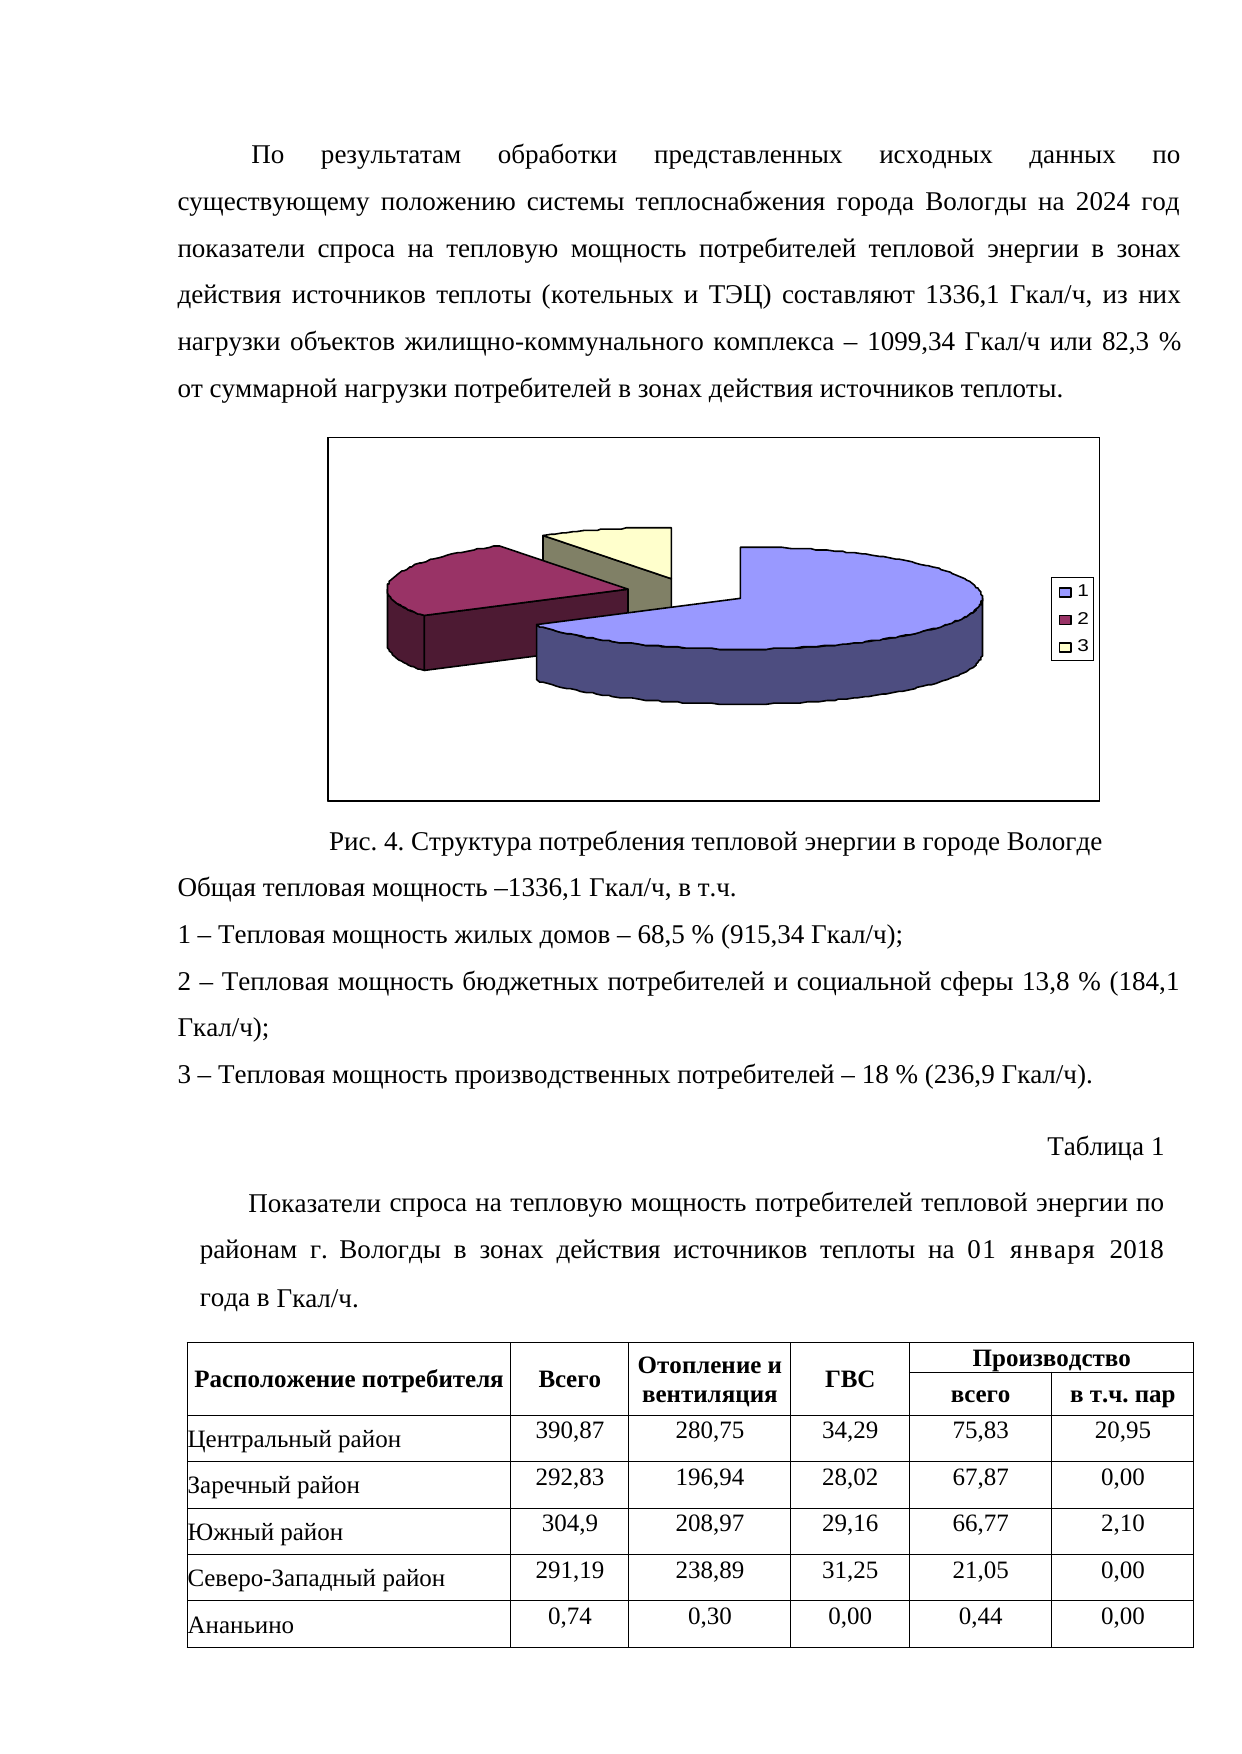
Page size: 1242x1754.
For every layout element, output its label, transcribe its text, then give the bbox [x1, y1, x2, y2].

table_header ГВС [791, 1343, 909, 1414]
table_header Отопление и вентиляция [629, 1343, 790, 1414]
text 3 – Тепловая мощность производственных потребителей – 18 % (236,9 Гкал/ч). [177, 1058, 1181, 1089]
table_cell 0,00 [791, 1601, 909, 1647]
table_cell Северо-Западный район [188, 1555, 510, 1600]
table_cell 29,16 [791, 1509, 909, 1554]
text 1 – Тепловая мощность жилых домов – 68,5 % (915,34 Гкал/ч); [177, 918, 1181, 949]
table_cell 21,05 [910, 1555, 1051, 1600]
table_cell всего [910, 1373, 1051, 1414]
table_cell 34,29 [791, 1416, 909, 1461]
text 2 – Тепловая мощность бюджетных потребителей и социальной сферы 13,8 % (184,1 Гкал/ч); [177, 964, 1181, 1042]
table_cell Южный район [188, 1509, 510, 1554]
table_cell 0,00 [1052, 1555, 1193, 1600]
table_header Всего [511, 1343, 628, 1414]
table_cell 208,97 [629, 1509, 790, 1554]
table_cell 0,00 [1052, 1462, 1193, 1507]
text Общая тепловая мощность –1336,1 Гкал/ч, в т.ч. [177, 871, 1181, 902]
table_cell в т.ч. пар [1052, 1373, 1193, 1414]
table_cell 67,87 [910, 1462, 1051, 1507]
table_cell 280,75 [629, 1416, 790, 1461]
text По результатам обработки представленных исходных данных по существующему положению системы теплоснабжения города Вологды на 2024 год показатели спроса на тепловую мощность потребителей тепловой энергии в зонах действия источников теплоты (котельных и ТЭЦ) составляют 1336,1 Гкал/ч, из них нагрузки объектов жилищно-коммунального комплекса – 1099,34 Гкал/ч или 82,3 % от суммарной нагрузки потребителей в зонах действия источников теплоты. [177, 138, 1181, 403]
table_cell 2,10 [1052, 1509, 1193, 1554]
table_cell 28,02 [791, 1462, 909, 1507]
table_cell Центральный район [188, 1416, 510, 1461]
table_cell 196,94 [629, 1462, 790, 1507]
table_header Производство [910, 1343, 1193, 1372]
table_cell 291,19 [511, 1555, 628, 1600]
table_cell 292,83 [511, 1462, 628, 1507]
table_cell 304,9 [511, 1509, 628, 1554]
table_cell 75,83 [910, 1416, 1051, 1461]
table_header Расположение потребителя [188, 1343, 510, 1414]
table_cell 390,87 [511, 1416, 628, 1461]
table_cell 66,77 [910, 1509, 1051, 1554]
table_cell 0,30 [629, 1601, 790, 1647]
table_cell 0,44 [910, 1601, 1051, 1647]
text Рис. 4. Структура потребления тепловой энергии в городе Вологде [177, 824, 1181, 856]
table_cell 0,00 [1052, 1601, 1193, 1647]
table_cell Ананьино [188, 1601, 510, 1647]
table_cell Заречный район [188, 1462, 510, 1507]
table_cell 31,25 [791, 1555, 909, 1600]
table_cell 0,74 [511, 1601, 628, 1647]
table_cell 20,95 [1052, 1416, 1193, 1461]
text Показатели спроса на тепловую мощность потребителей тепловой энергии по районам г. Вологды в зонах действия источников теплоты на 01 января 2018 года в Гкал/ч. [199, 1186, 1164, 1313]
text Таблица 1 [199, 1129, 1164, 1161]
table_cell 238,89 [629, 1555, 790, 1600]
